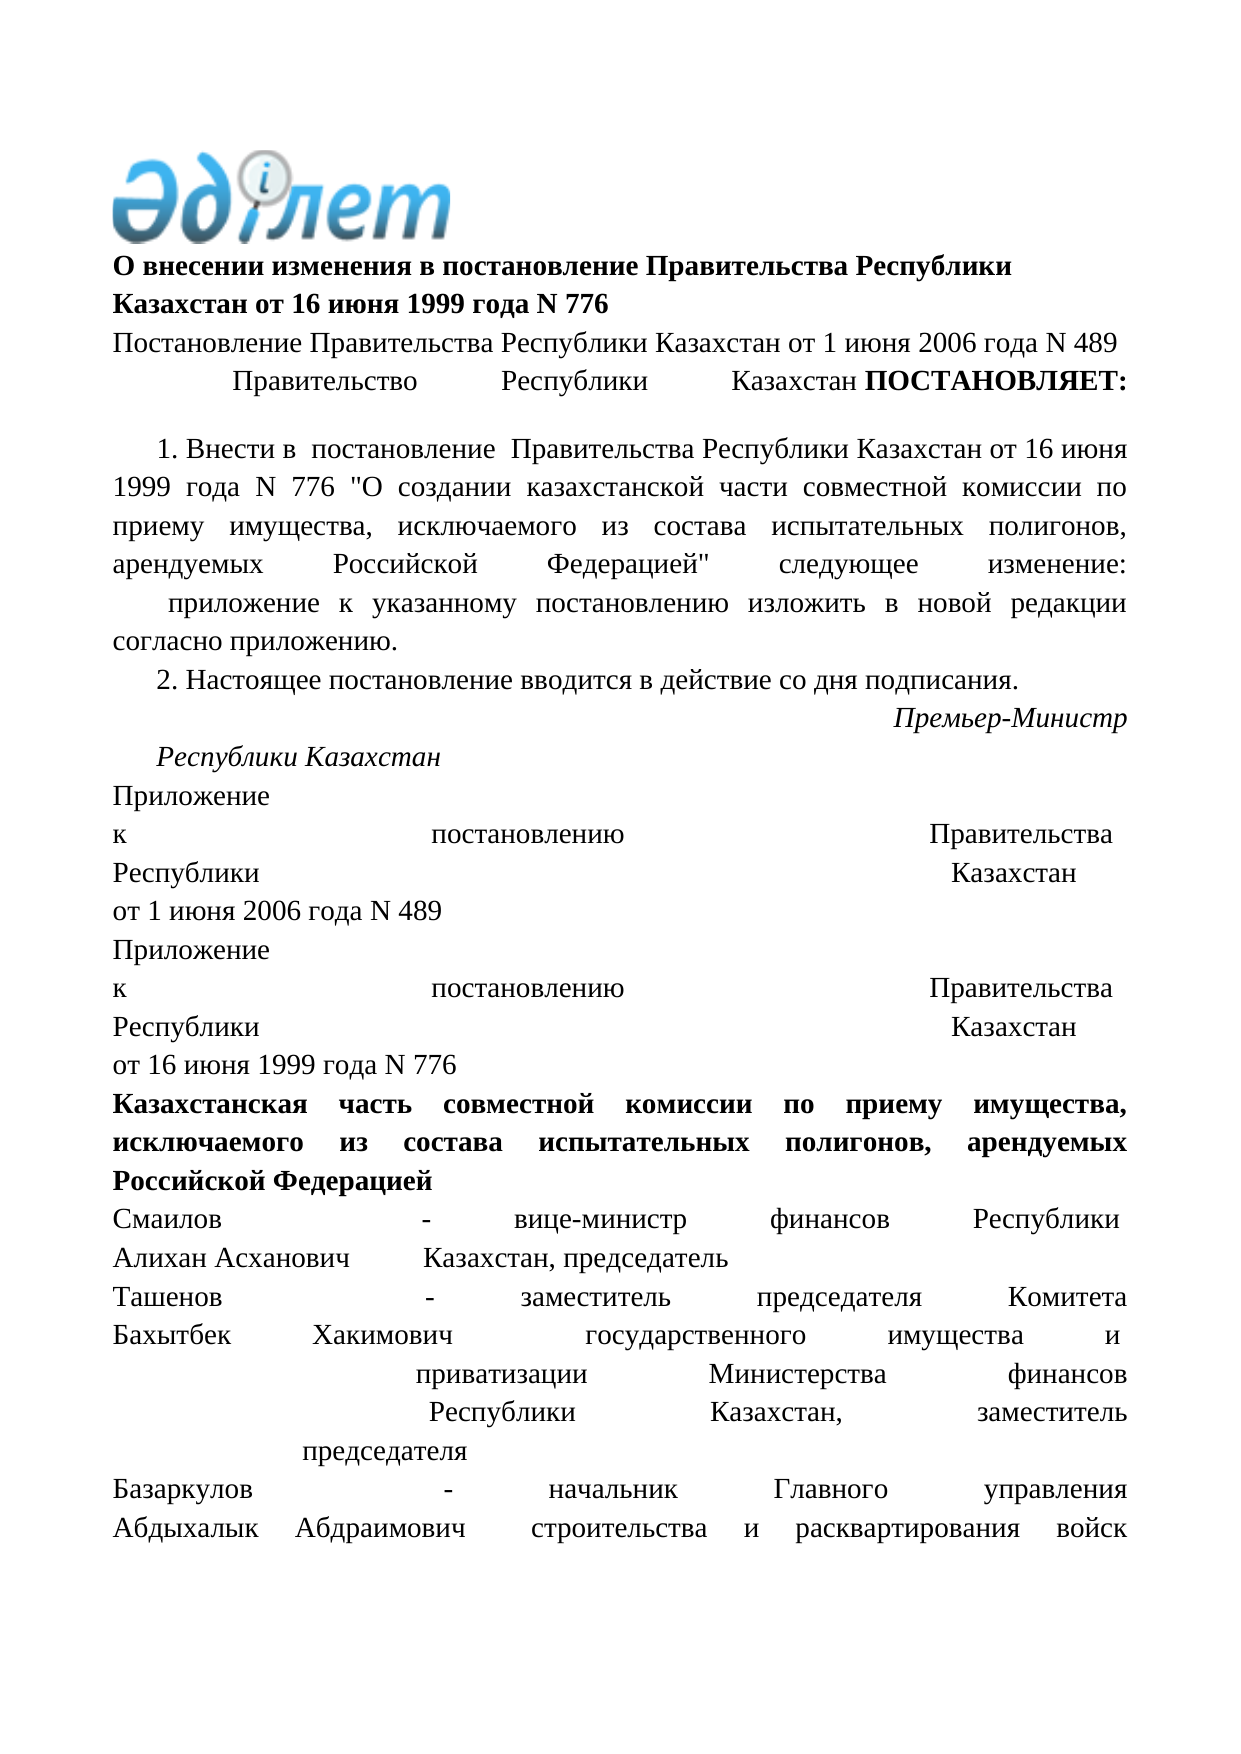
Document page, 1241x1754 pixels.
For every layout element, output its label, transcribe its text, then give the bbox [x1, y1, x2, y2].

text 1. Внести в постановление Правительства Республики Казахстан от 16 июня 1999 года N 776 "О создании казахстанской части совместной комиссии по приему имущества, исключаемого из состава испытательных полигонов, арендуемых Российской Федерацией" следующее изменение: приложение к указанному постановлению изложить в новой редакции согласно приложению. [112, 431, 1128, 657]
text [112, 1471, 1128, 1543]
text Правительство Республики Казахстан ПОСТАНОВЛЯЕТ: [112, 363, 1128, 427]
text Приложение к постановлению Правительства Республики Казахстан от 1 июня 2006 года N 489 [112, 778, 1128, 927]
picture [112, 150, 451, 244]
text Казахстанская часть совместной комиссии по приему имущества, исключаемого из состава испытательных полигонов, арендуемых Российской Федерацией [112, 1086, 1128, 1197]
text Премьер-Министр Республики Казахстан [112, 701, 1128, 773]
text Приложение к постановлению Правительства Республики Казахстан от 16 июня 1999 года N 776 [112, 932, 1128, 1081]
text 2. Настоящее постановление вводится в действие со дня подписания. [112, 662, 1128, 696]
text Ташенов - заместитель председателя Комитета Бахытбек Хакимович государственного имущества и приватизации Министерства финансов Республики Казахстан, заместитель председателя [112, 1279, 1128, 1466]
text Смаилов - вице-министр финансов Республики Алихан Асханович Казахстан, председатель [112, 1202, 1128, 1274]
text Постановление Правительства Республики Казахстан от 1 июня 2006 года N 489 [112, 325, 1128, 358]
text О внесении изменения в постановление Правительства Республики Казахстан от 16 июня 1999 года N 776 [112, 248, 1128, 320]
